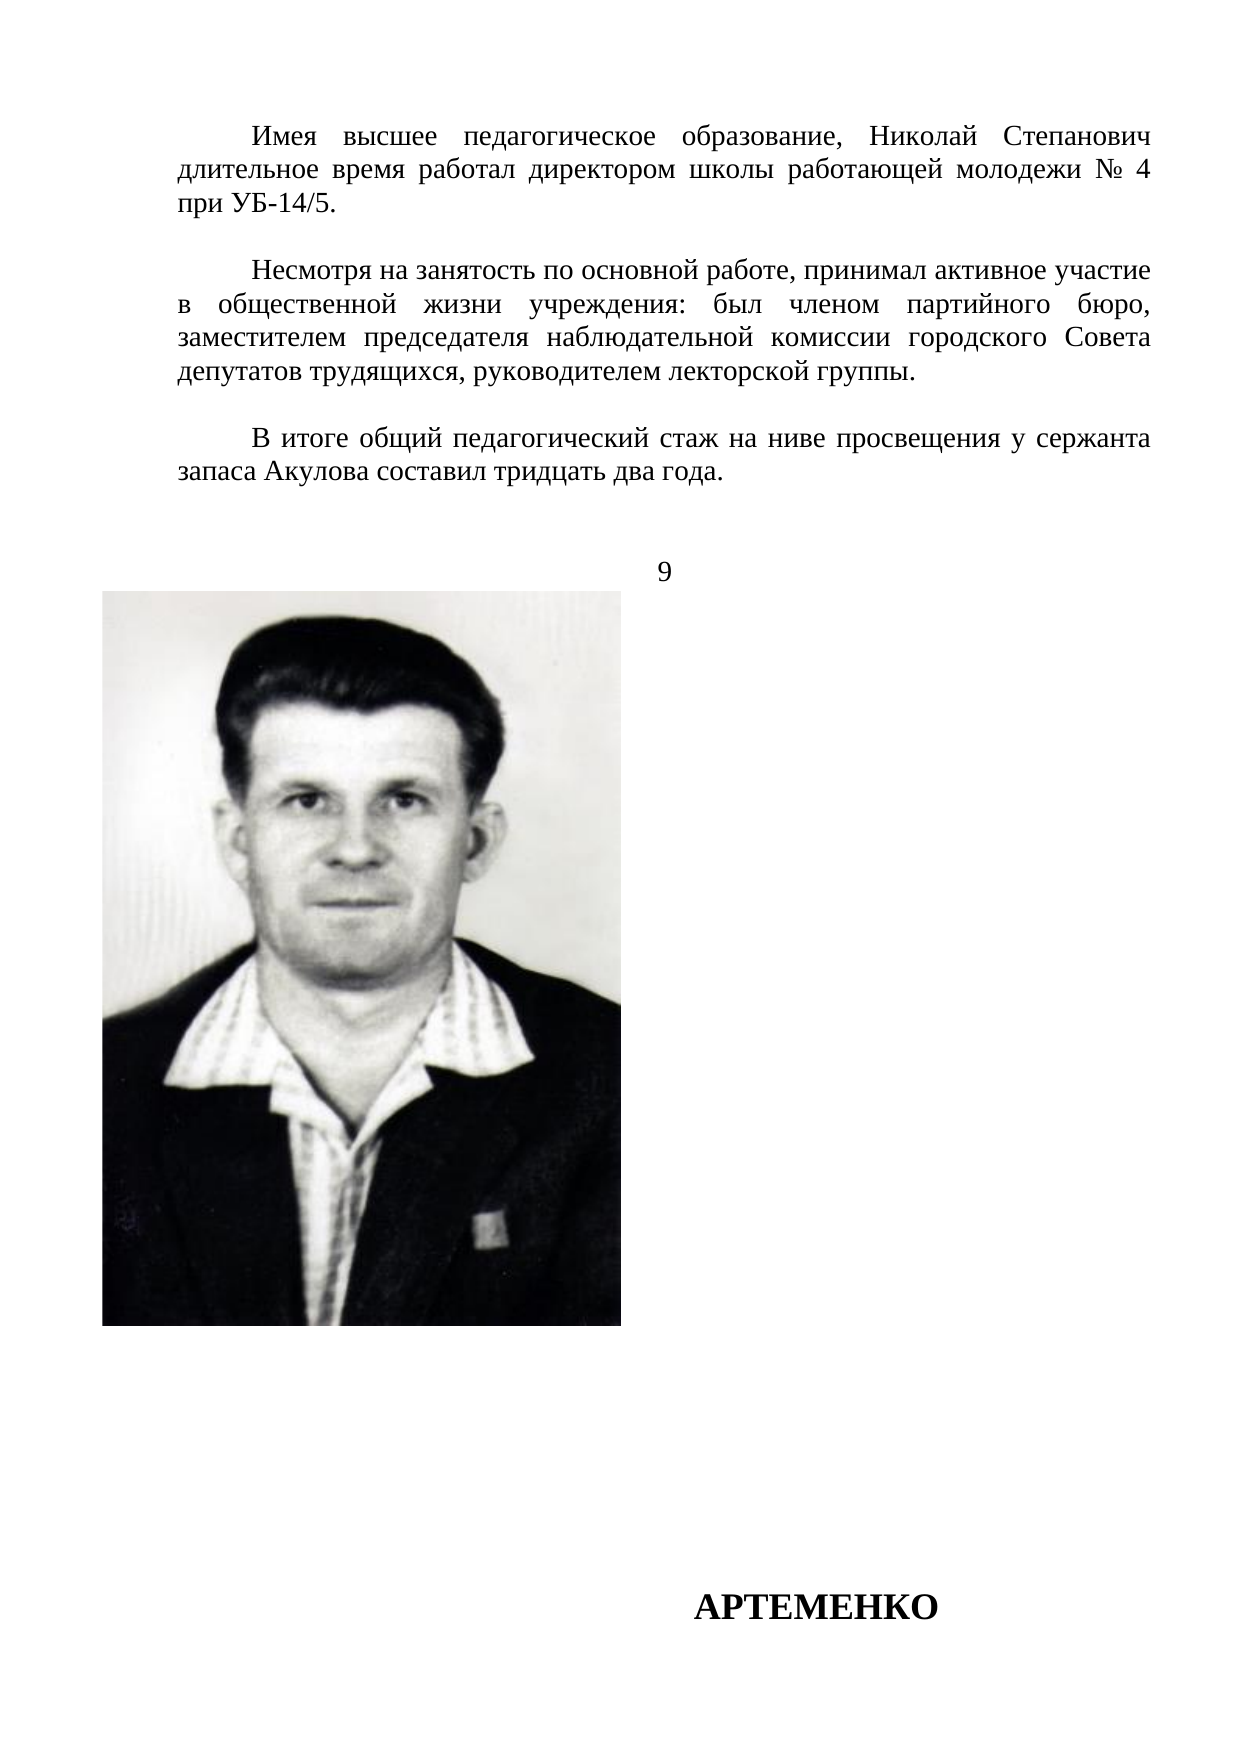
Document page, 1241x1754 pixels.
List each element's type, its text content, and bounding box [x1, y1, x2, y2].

text Имея высшее педагогическое образование, Николай Степанович длительное время работал директором школы работающей молодежи № 4 при УБ-14/5. [177, 118, 1152, 219]
text Несмотря на занятость по основной работе, принимал активное участие в общественной жизни учреждения: был членом партийного бюро, заместителем председателя наблюдательной комиссии городского Совета депутатов трудящихся, руководителем лекторской группы. [177, 252, 1152, 386]
text 9 [177, 554, 1152, 588]
text В итоге общий педагогический стаж на ниве просвещения у сержанта запаса Акулова составил тридцать два года. [177, 420, 1152, 487]
text АРТЕМЕНКО [620, 1585, 1152, 1628]
picture [102, 591, 621, 1326]
